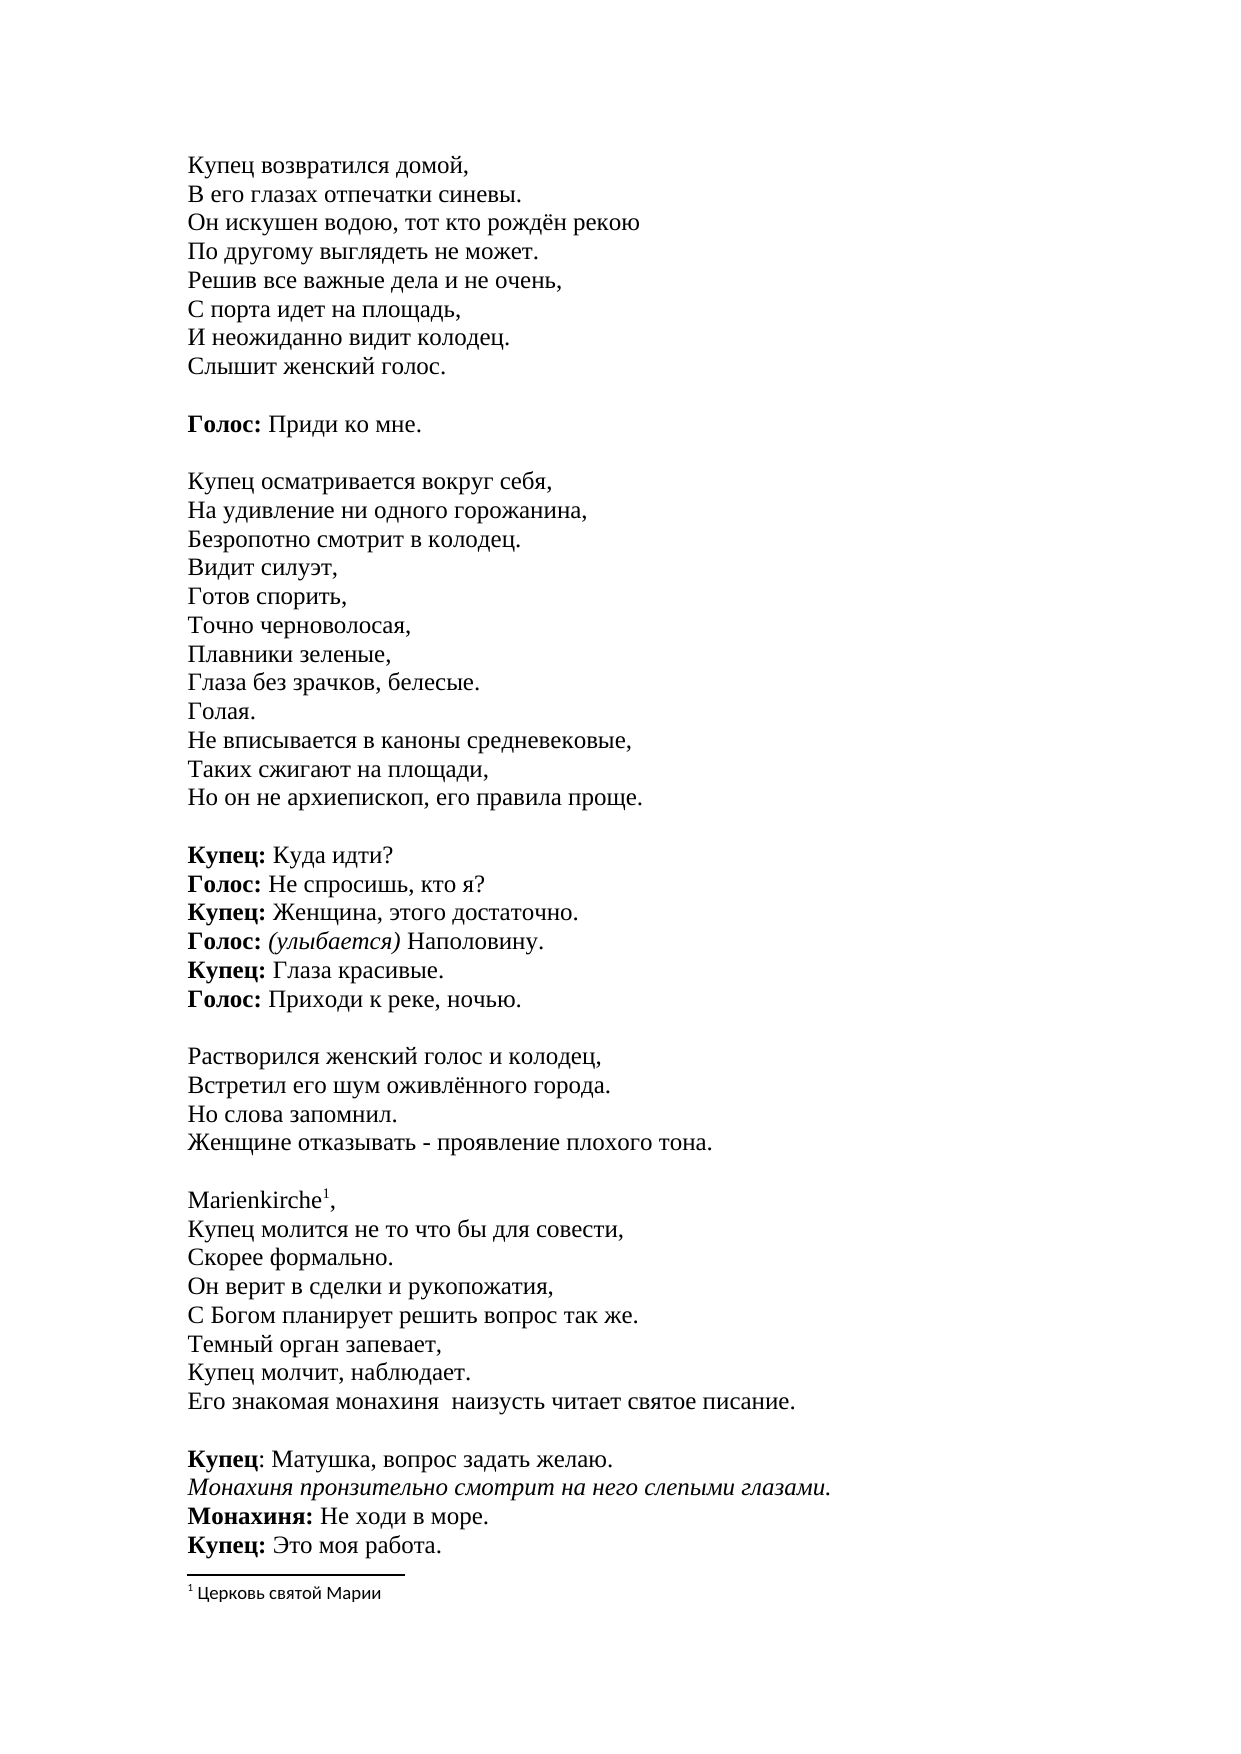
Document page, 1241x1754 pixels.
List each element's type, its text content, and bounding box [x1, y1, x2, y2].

list Слышит женский голос. [187, 351, 1053, 380]
list Голос: Приходи к реке, ночью. [187, 984, 1053, 1012]
list Его знакомая монахиня наизусть читает святое писание. [187, 1386, 1053, 1415]
list Купец: Куда идти? [187, 840, 1053, 869]
list И неожиданно видит колодец. [187, 322, 1053, 351]
list Купец осматривается вокруг себя, [187, 466, 1053, 495]
list Растворился женский голос и колодец, [187, 1041, 1053, 1070]
list Голос: Не спросишь, кто я? [187, 869, 1053, 897]
list Купец: Это моя работа. [187, 1530, 1053, 1559]
list Видит силуэт, [187, 552, 1053, 581]
list Скорее формально. [187, 1242, 1053, 1271]
list Темный орган запевает, [187, 1329, 1053, 1357]
list Не вписывается в каноны средневековые, [187, 725, 1053, 754]
list Точно черноволосая, [187, 610, 1053, 639]
list Решив все важные дела и не очень, [187, 265, 1053, 294]
list Marienkirche, [187, 1185, 1053, 1214]
list С порта идет на площадь, [187, 294, 1053, 322]
list В его глазах отпечатки синевы. [187, 179, 1053, 207]
list Он верит в сделки и рукопожатия, [187, 1271, 1053, 1300]
list Купец: Глаза красивые. [187, 955, 1053, 984]
list Но слова запомнил. [187, 1099, 1053, 1127]
list Готов спорить, [187, 581, 1053, 610]
list Купец: Женщина, этого достаточно. [187, 897, 1053, 926]
list Купец: Матушка, вопрос задать желаю. [187, 1444, 1053, 1472]
list По другому выглядеть не может. [187, 236, 1053, 265]
list Монахиня: Не ходи в море. [187, 1501, 1053, 1530]
list Голос: (улыбается) Наполовину. [187, 926, 1053, 955]
list Таких сжигают на площади, [187, 754, 1053, 782]
list Купец молится не то что бы для совести, [187, 1214, 1053, 1242]
list Голая. [187, 696, 1053, 725]
list Встретил его шум оживлённого города. [187, 1070, 1053, 1099]
list Купец возвратился домой, [187, 150, 1053, 179]
list Плавники зеленые, [187, 639, 1053, 667]
list Безропотно смотрит в колодец. [187, 524, 1053, 552]
list Голос: Приди ко мне. [187, 409, 1053, 437]
list На удивление ни одного горожанина, [187, 495, 1053, 524]
list Но он не архиепископ, его правила проще. [187, 782, 1053, 811]
list Монахиня пронзительно смотрит на него слепыми глазами. [187, 1472, 1053, 1501]
list Купец молчит, наблюдает. [187, 1357, 1053, 1386]
list С Богом планирует решить вопрос так же. [187, 1300, 1053, 1329]
list Женщине отказывать - проявление плохого тона. [187, 1127, 1053, 1156]
list Он искушен водою, тот кто рождён рекою [187, 207, 1053, 236]
list Глаза без зрачков, белесые. [187, 667, 1053, 696]
